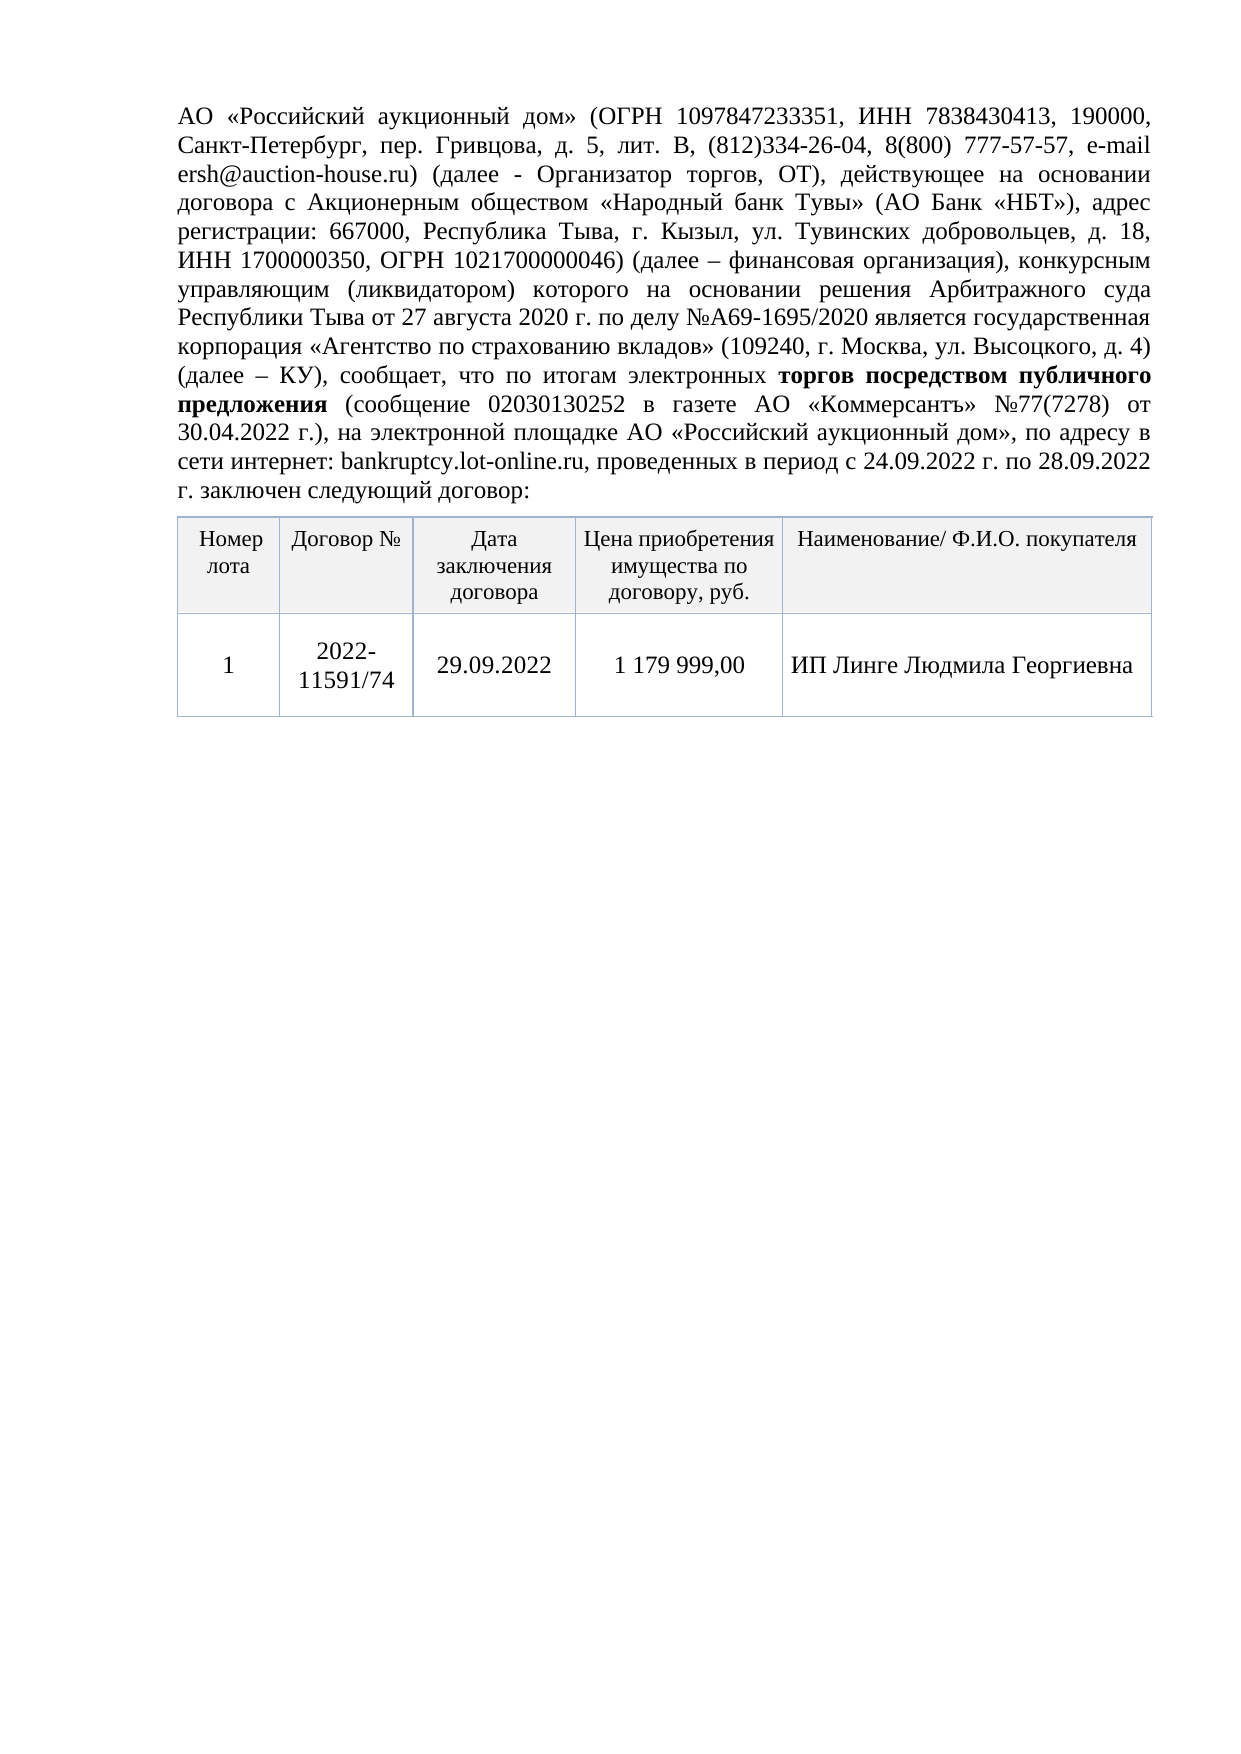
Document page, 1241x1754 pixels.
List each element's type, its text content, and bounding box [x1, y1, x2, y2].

table_cell 2022-11591/74 [280, 614, 412, 716]
table_cell 29.09.2022 [414, 614, 575, 716]
table_header Наименование/ Ф.И.О. покупателя [783, 518, 1151, 612]
table_cell 1 179 999,00 [576, 614, 782, 716]
table_header Номер лота [178, 518, 279, 612]
table_header Цена приобретения имущества по договору, руб. [576, 518, 782, 612]
table_cell ИП Линге Людмила Георгиевна [783, 614, 1151, 716]
text АО «Российский аукционный дом» (ОГРН 1097847233351, ИНН 7838430413, 190000, Санкт-Петербург, пер. Гривцова, д. 5, лит. В, (812)334-26-04, 8(800) 777-57-57, e-mail ersh@auction-house.ru) (далее - Организатор торгов, ОТ), действующее на основании договора с Акционерным обществом «Народный банк Тувы» (АО Банк «НБТ»), адрес регистрации: 667000, Республика Тыва, г. Кызыл, ул. Тувинских добровольцев, д. 18, ИНН 1700000350, ОГРН 1021700000046) (далее – финансовая организация), конкурсным управляющим (ликвидатором) которого на основании решения Арбитражного суда Республики Тыва от 27 августа 2020 г. по делу №А69-1695/2020 является государственная корпорация «Агентство по страхованию вкладов» (109240, г. Москва, ул. Высоцкого, д. 4) (далее – КУ), сообщает, что по итогам электронных торгов посредством публичного предложения (сообщение 02030130252 в газете АО «Коммерсантъ» №77(7278) от 30.04.2022 г.), на электронной площадке АО «Российский аукционный дом», по адресу в сети интернет: bankruptcy.lot-online.ru, проведенных в период с 24.09.2022 г. по 28.09.2022 г. заключен следующий договор: [177, 101, 1152, 504]
table_header Дата заключения договора [414, 518, 575, 612]
table_header Договор № [280, 518, 412, 612]
table_cell 1 [178, 614, 279, 716]
